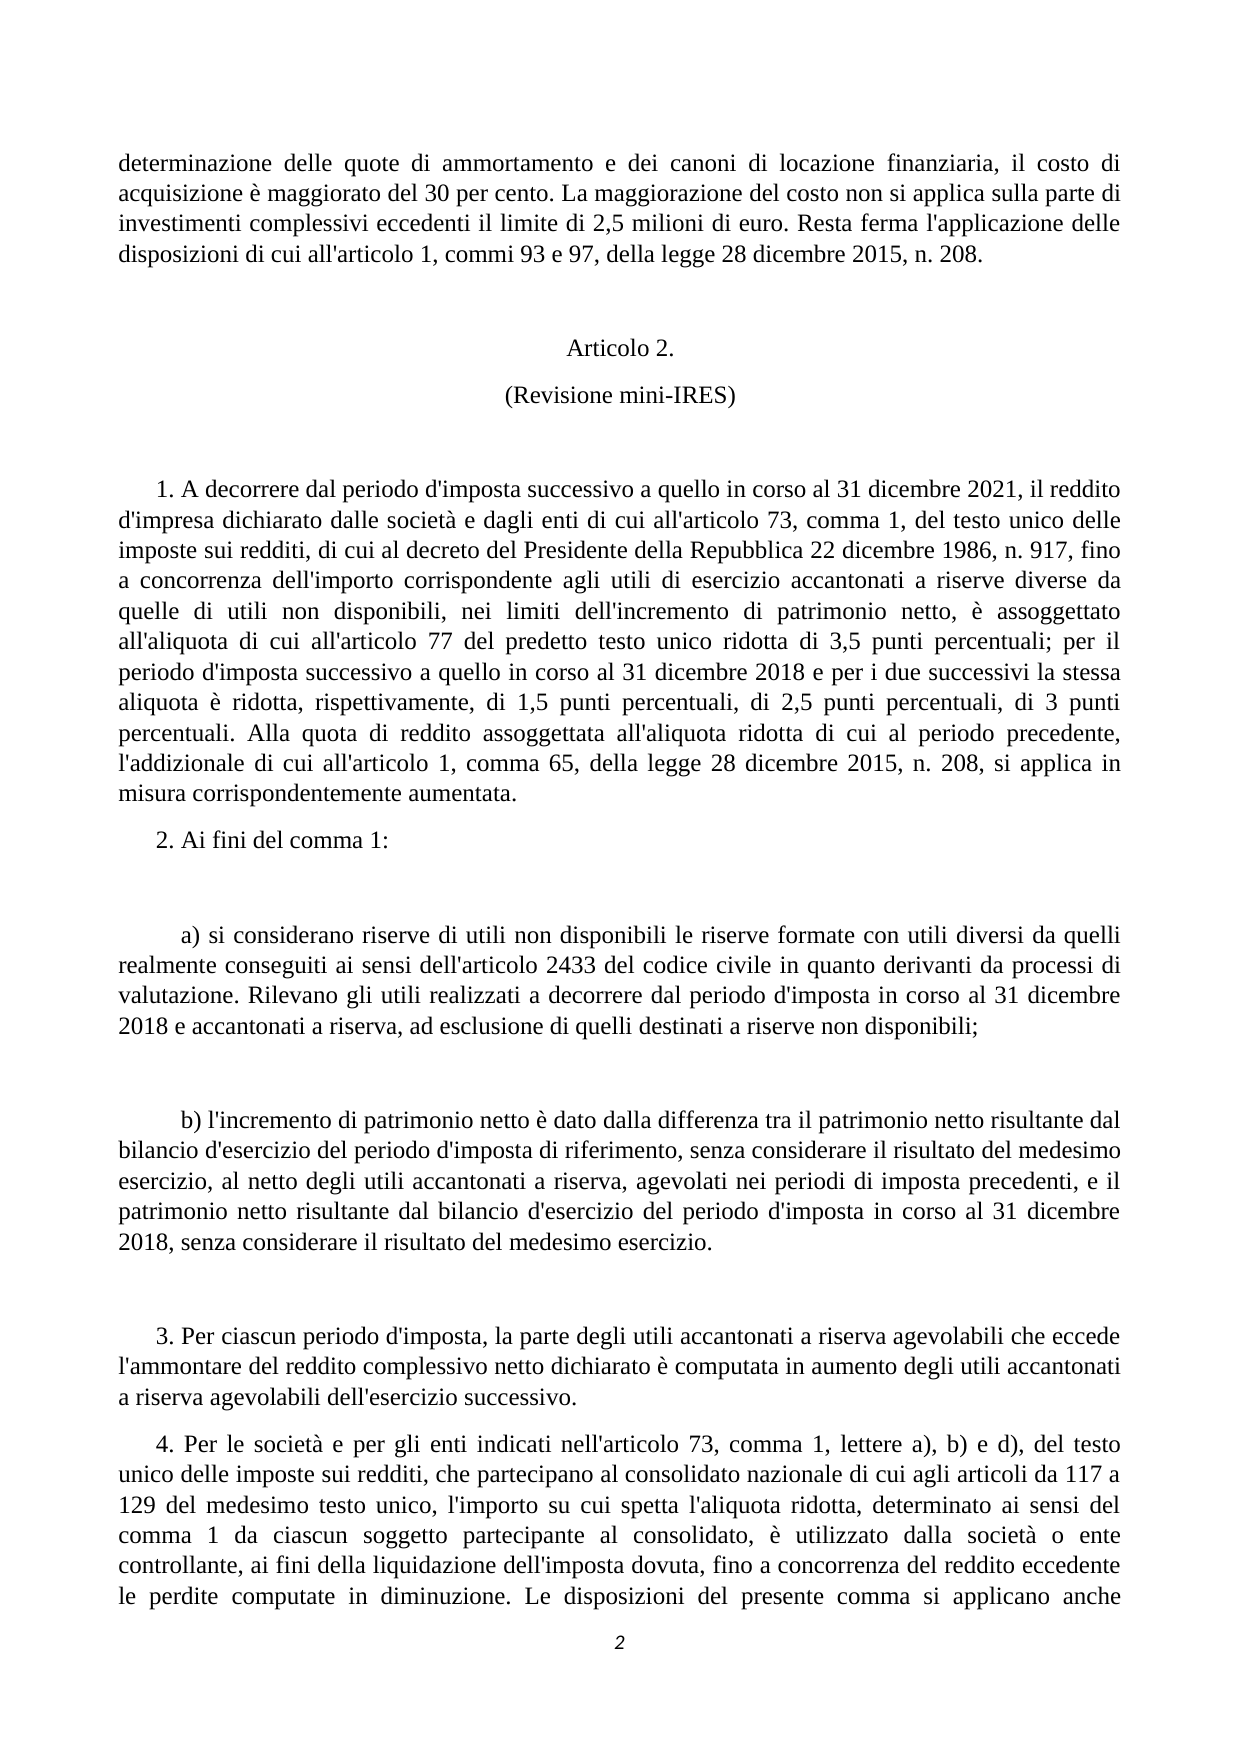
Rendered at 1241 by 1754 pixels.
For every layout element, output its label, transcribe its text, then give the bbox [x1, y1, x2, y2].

text b) l'incremento di patrimonio netto è dato dalla differenza tra il patrimonio netto risultante dal bilancio d'esercizio del periodo d'imposta di riferimento, senza considerare il risultato del medesimo esercizio, al netto degli utili accantonati a riserva, agevolati nei periodi di imposta precedenti, e il patrimonio netto risultante dal bilancio d'esercizio del periodo d'imposta in corso al 31 dicembre 2018, senza considerare il risultato del medesimo esercizio. [118, 1105, 1122, 1256]
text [118, 148, 1122, 268]
text 3. Per ciascun periodo d'imposta, la parte degli utili accantonati a riserva agevolabili che eccede l'ammontare del reddito complessivo netto dichiarato è computata in aumento degli utili accantonati a riserva agevolabili dell'esercizio successivo. [118, 1321, 1122, 1411]
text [118, 1429, 1122, 1610]
text a) si considerano riserve di utili non disponibili le riserve formate con utili diversi da quelli realmente conseguiti ai sensi dell'articolo 2433 del codice civile in quanto derivanti da processi di valutazione. Rilevano gli utili realizzati a decorrere dal periodo d'imposta in corso al 31 dicembre 2018 e accantonati a riserva, ad esclusione di quelli destinati a riserve non disponibili; [118, 920, 1122, 1040]
text (Revisione mini-IRES) [118, 380, 1122, 409]
text 1. A decorrere dal periodo d'imposta successivo a quello in corso al 31 dicembre 2021, il reddito d'impresa dichiarato dalle società e dagli enti di cui all'articolo 73, comma 1, del testo unico delle imposte sui redditi, di cui al decreto del Presidente della Repubblica 22 dicembre 1986, n. 917, fino a concorrenza dell'importo corrispondente agli utili di esercizio accantonati a riserve diverse da quelle di utili non disponibili, nei limiti dell'incremento di patrimonio netto, è assoggettato all'aliquota di cui all'articolo 77 del predetto testo unico ridotta di 3,5 punti percentuali; per il periodo d'imposta successivo a quello in corso al 31 dicembre 2018 e per i due successivi la stessa aliquota è ridotta, rispettivamente, di 1,5 punti percentuali, di 2,5 punti percentuali, di 3 punti percentuali. Alla quota di reddito assoggettata all'aliquota ridotta di cui al periodo precedente, l'addizionale di cui all'articolo 1, comma 65, della legge 28 dicembre 2015, n. 208, si applica in misura corrispondentemente aumentata. [118, 474, 1122, 807]
text Articolo 2. [118, 333, 1122, 362]
text 2. Ai fini del comma 1: [118, 826, 1122, 854]
